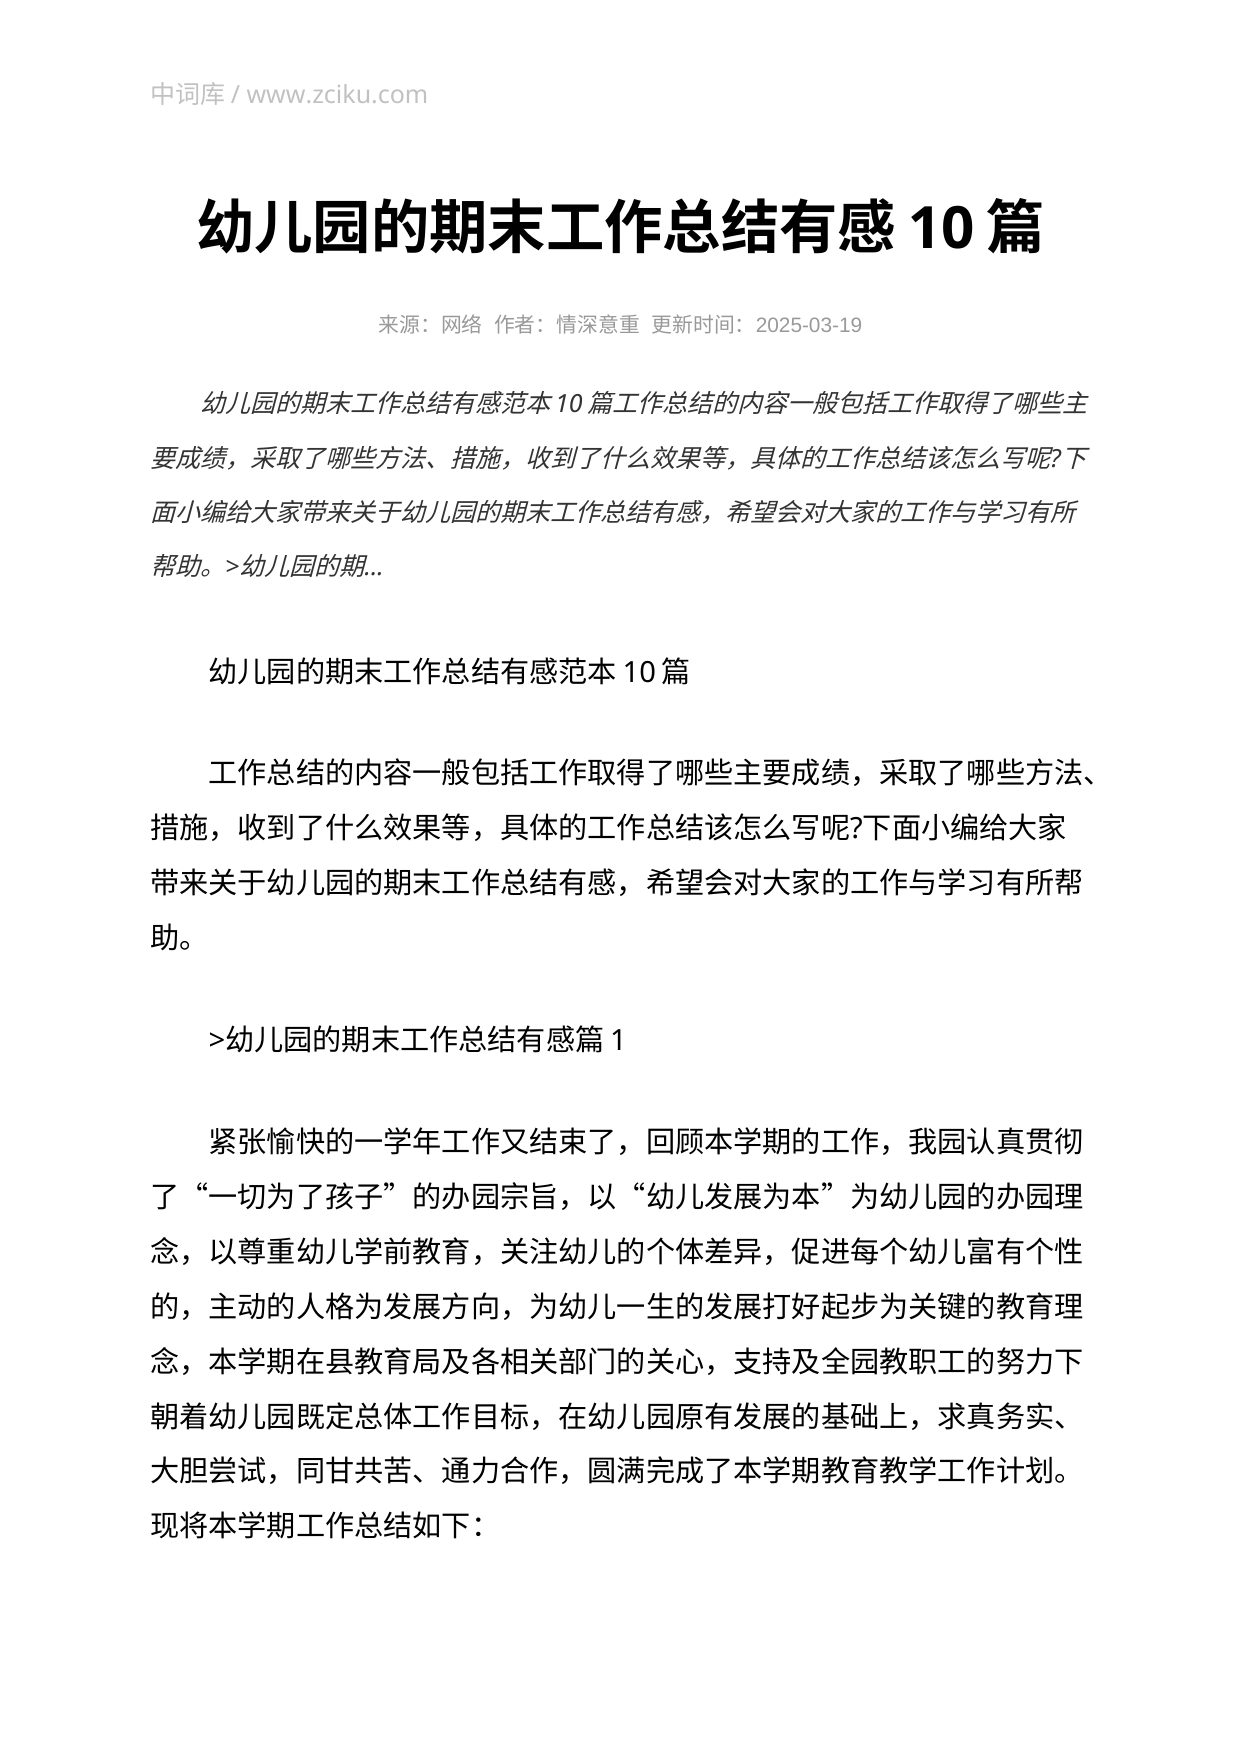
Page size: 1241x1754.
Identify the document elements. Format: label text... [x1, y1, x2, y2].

text >幼儿园的期末工作总结有感篇1 [150, 1017, 1090, 1059]
text 幼儿园的期末工作总结有感范本10篇工作总结的内容一般包括工作取得了哪些主要成绩，采取了哪些方法、措施，收到了什么效果等，具体的工作总结该怎么写呢?下面小编给大家带来关于幼儿园的期末工作总结有感，希望会对大家的工作与学习有所帮助。>幼儿园的期... [150, 384, 1090, 583]
text 紧张愉快的一学年工作又结束了，回顾本学期的工作，我园认真贯彻了“一切为了孩子”的办园宗旨，以“幼儿发展为本”为幼儿园的办园理念，以尊重幼儿学前教育，关注幼儿的个体差异，促进每个幼儿富有个性的，主动的人格为发展方向，为幼儿一生的发展打好起步为关键的教育理念，本学期在县教育局及各相关部门的关心，支持及全园教职工的努力下朝着幼儿园既定总体工作目标，在幼儿园原有发展的基础上，求真务实、大胆尝试，同甘共苦、通力合作，圆满完成了本学期教育教学工作计划。现将本学期工作总结如下： [150, 1119, 1090, 1545]
subtitle 幼儿园的期末工作总结有感10篇 [150, 181, 1090, 266]
text 工作总结的内容一般包括工作取得了哪些主要成绩，采取了哪些方法、措施，收到了什么效果等，具体的工作总结该怎么写呢?下面小编给大家带来关于幼儿园的期末工作总结有感，希望会对大家的工作与学习有所帮助。 [150, 750, 1090, 957]
text 幼儿园的期末工作总结有感范本10篇 [150, 648, 1090, 691]
text 来源：网络 作者：情深意重 更新时间：2025-03-19 [150, 313, 1090, 337]
